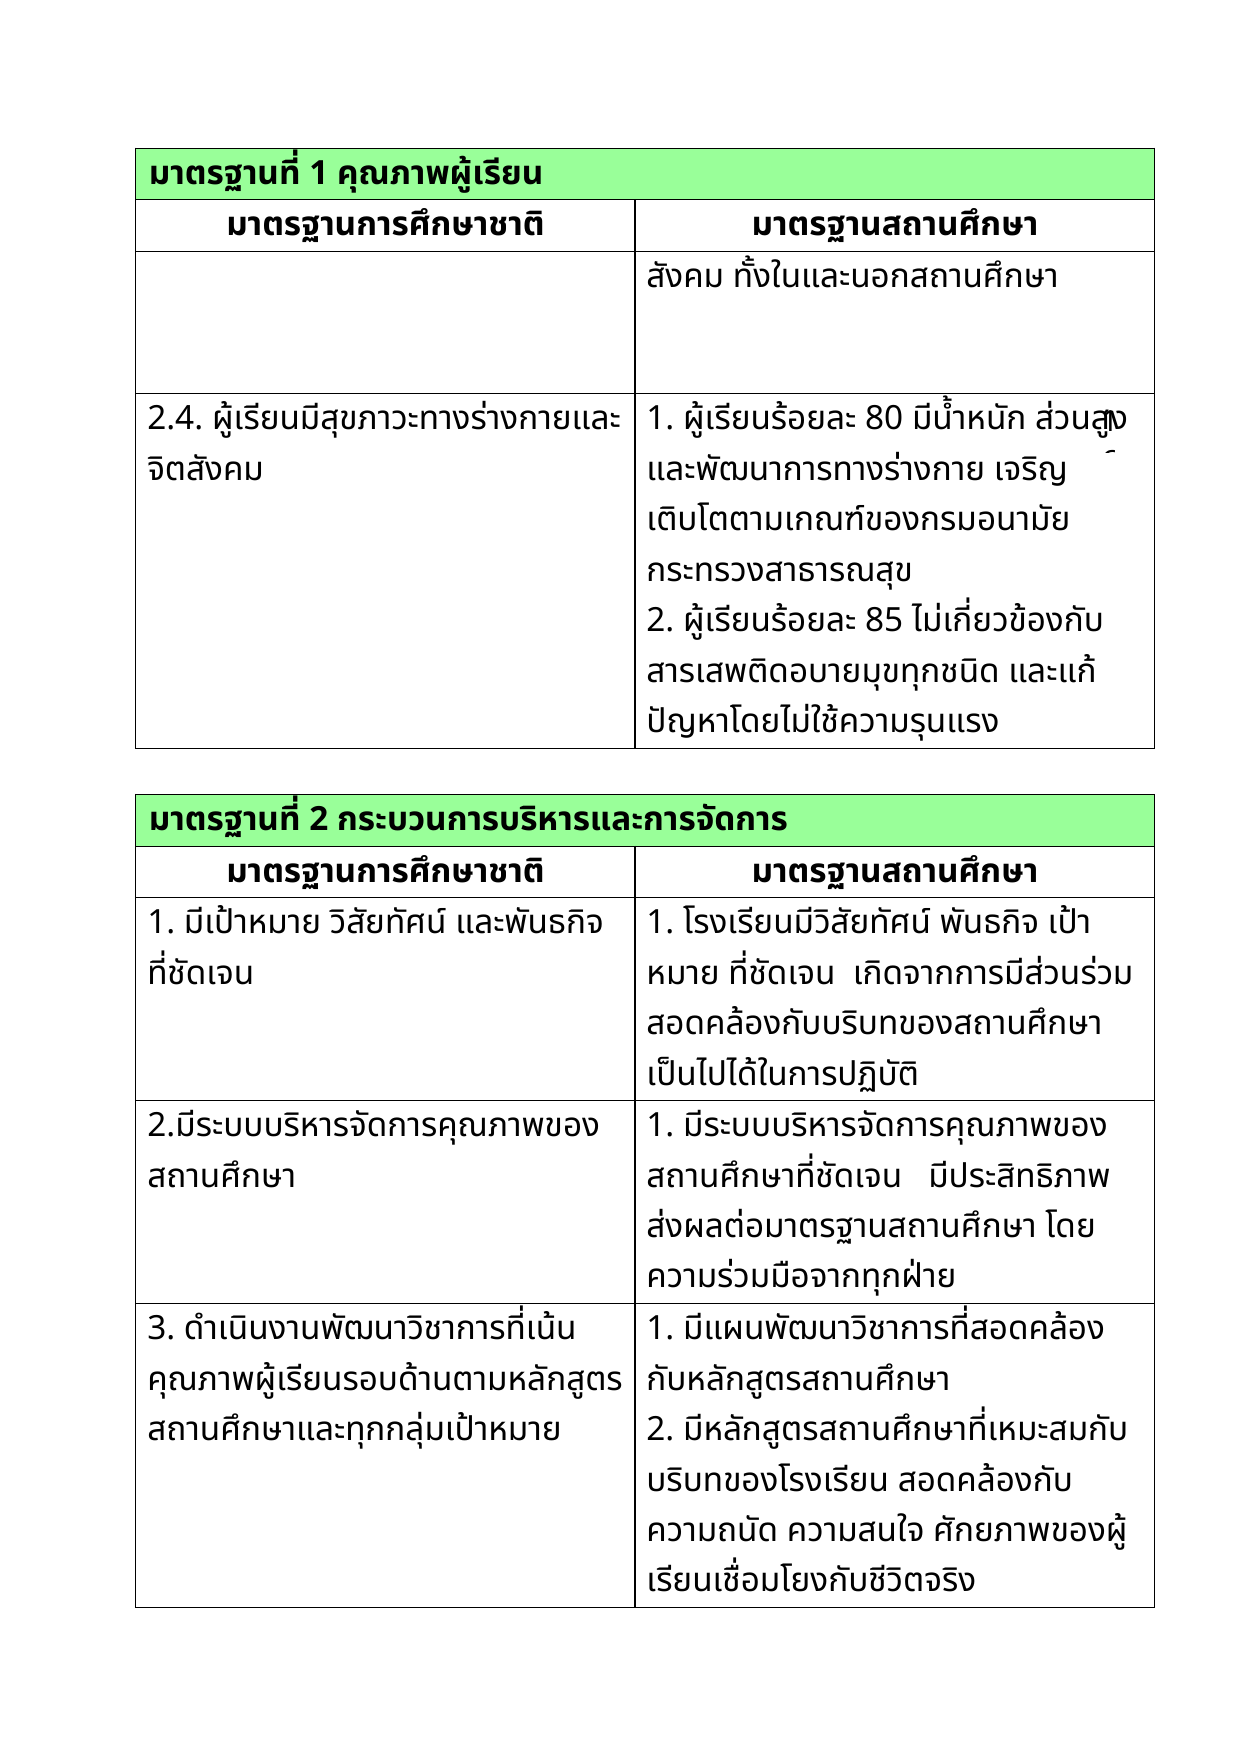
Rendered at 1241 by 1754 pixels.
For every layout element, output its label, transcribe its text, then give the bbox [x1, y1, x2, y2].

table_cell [136, 252, 634, 393]
table_cell 1. ผู้เรียนร้อยละ 80 มีน้ำหนัก ส่วนสูงและพัฒนาการทางร่างกาย เจริญเติบโตตามเกณฑ์ของกรมอนามัยกระทรวงสาธารณสุข 2. ผู้เรียนร้อยละ 85 ไม่เกี่ยวข้องกับสารเสพติดอบายมุขทุกชนิด และแก้ปัญหาโดยไม่ใช้ความรุนแรง [636, 394, 1154, 747]
table_cell มาตรฐานการศึกษาชาติ [136, 200, 634, 251]
table_cell 1. มีแผนพัฒนาวิชาการที่สอดคล้องกับหลักสูตรสถานศึกษา 2. มีหลักสูตรสถานศึกษาที่เหมะสมกับบริบทของโรงเรียน สอดคล้องกับความถนัด ความสนใจ ศักยภาพของผู้เรียนเชื่อมโยงกับชีวิตจริง [636, 1304, 1154, 1607]
table_cell 1. มีระบบบริหารจัดการคุณภาพของสถานศึกษาที่ชัดเจน มีประสิทธิภาพ ส่งผลต่อมาตรฐานสถานศึกษา โดยความร่วมมือจากทุกฝ่าย [636, 1101, 1154, 1303]
table_cell 1. โรงเรียนมีวิสัยทัศน์ พันธกิจ เป้าหมาย ที่ชัดเจน เกิดจากการมีส่วนร่วมสอดคล้องกับบริบทของสถานศึกษาเป็นไปได้ในการปฏิบัติ [636, 898, 1154, 1100]
table_cell มาตรฐานการศึกษาชาติ [136, 847, 634, 897]
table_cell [636, 252, 1154, 393]
table_cell 3. ดำเนินงานพัฒนาวิชาการที่เน้นคุณภาพผู้เรียนรอบด้านตามหลักสูตรสถานศึกษาและทุกกลุ่มเป้าหมาย [136, 1304, 634, 1607]
table_header มาตรฐานที่ 2 กระบวนการบริหารและการจัดการ [136, 795, 1154, 846]
table_cell มาตรฐานสถานศึกษา [636, 847, 1154, 897]
table_cell มาตรฐานสถานศึกษา [636, 200, 1154, 251]
table_cell 2.4. ผู้เรียนมีสุขภาวะทางร่างกายและจิตสังคม [136, 394, 634, 747]
table_cell 2.มีระบบบริหารจัดการคุณภาพของสถานศึกษา [136, 1101, 634, 1303]
table_header มาตรฐานที่ 1 คุณภาพผู้เรียน [136, 149, 1154, 199]
table_cell 1. มีเป้าหมาย วิสัยทัศน์ และพันธกิจที่ชัดเจน [136, 898, 634, 1100]
